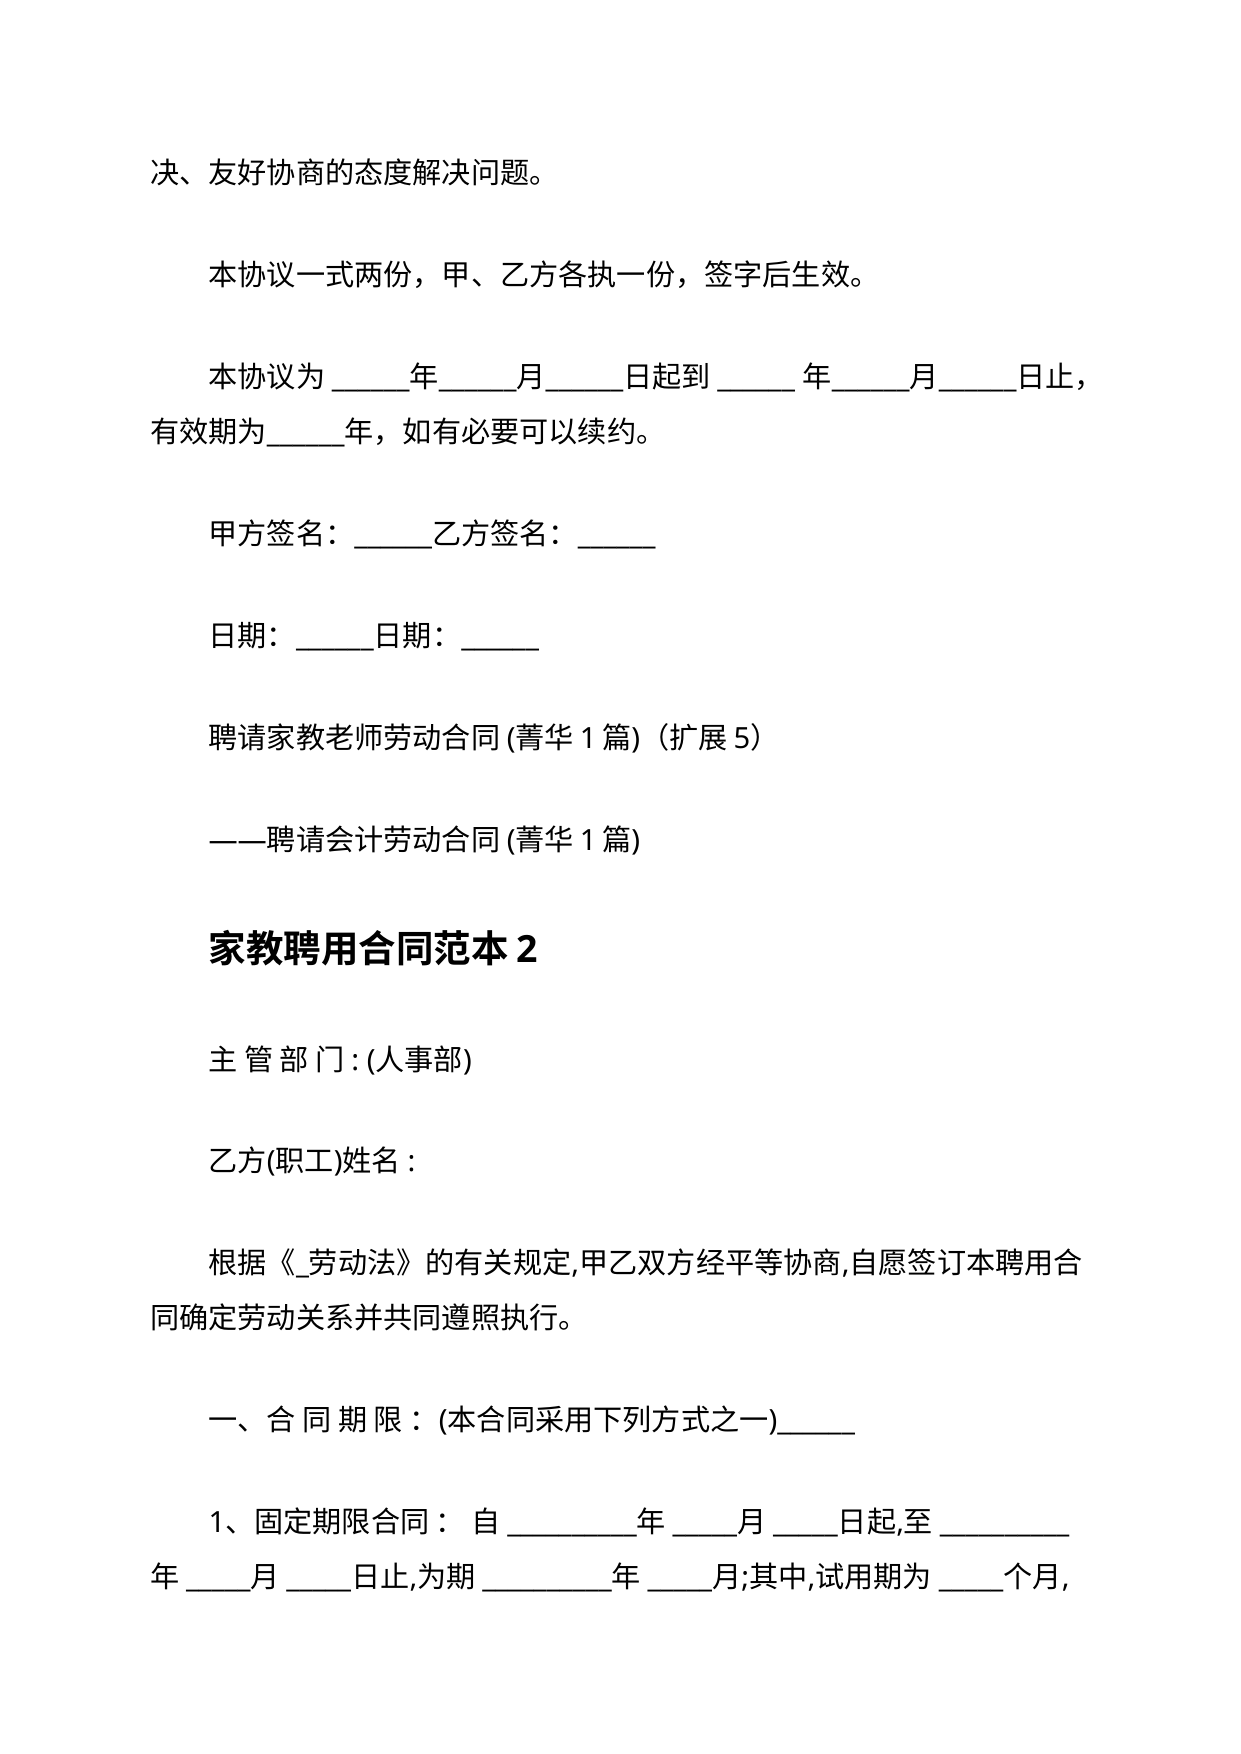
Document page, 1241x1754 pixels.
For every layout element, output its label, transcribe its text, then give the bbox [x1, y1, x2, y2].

text 根据《_劳动法》的有关规定,甲乙双方经平等协商,自愿签订本聘用合同确定劳动关系并共同遵照执行。 [150, 1240, 1090, 1337]
text 本协议为 ______年______月______日起到 ______ 年______月______日止，有效期为______年，如有必要可以续约。 [150, 353, 1090, 451]
text 乙方(职工)姓名 : [150, 1138, 1090, 1180]
text 日期：______日期：______ [150, 612, 1090, 655]
text 一、合 同 期 限 ：(本合同采用下列方式之一)______ [150, 1397, 1090, 1439]
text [150, 1499, 1090, 1596]
text 聘请家教老师劳动合同 (菁华1篇)（扩展5） [150, 714, 1090, 757]
text 本协议一式两份，甲、乙方各执一份，签字后生效。 [150, 252, 1090, 294]
text 甲方签名：______乙方签名：______ [150, 511, 1090, 553]
text 家教聘用合同范本2 [150, 918, 1090, 973]
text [150, 150, 1090, 192]
text ——聘请会计劳动合同 (菁华1篇) [150, 816, 1090, 859]
text 主 管 部 门 : (人事部) [150, 1036, 1090, 1078]
